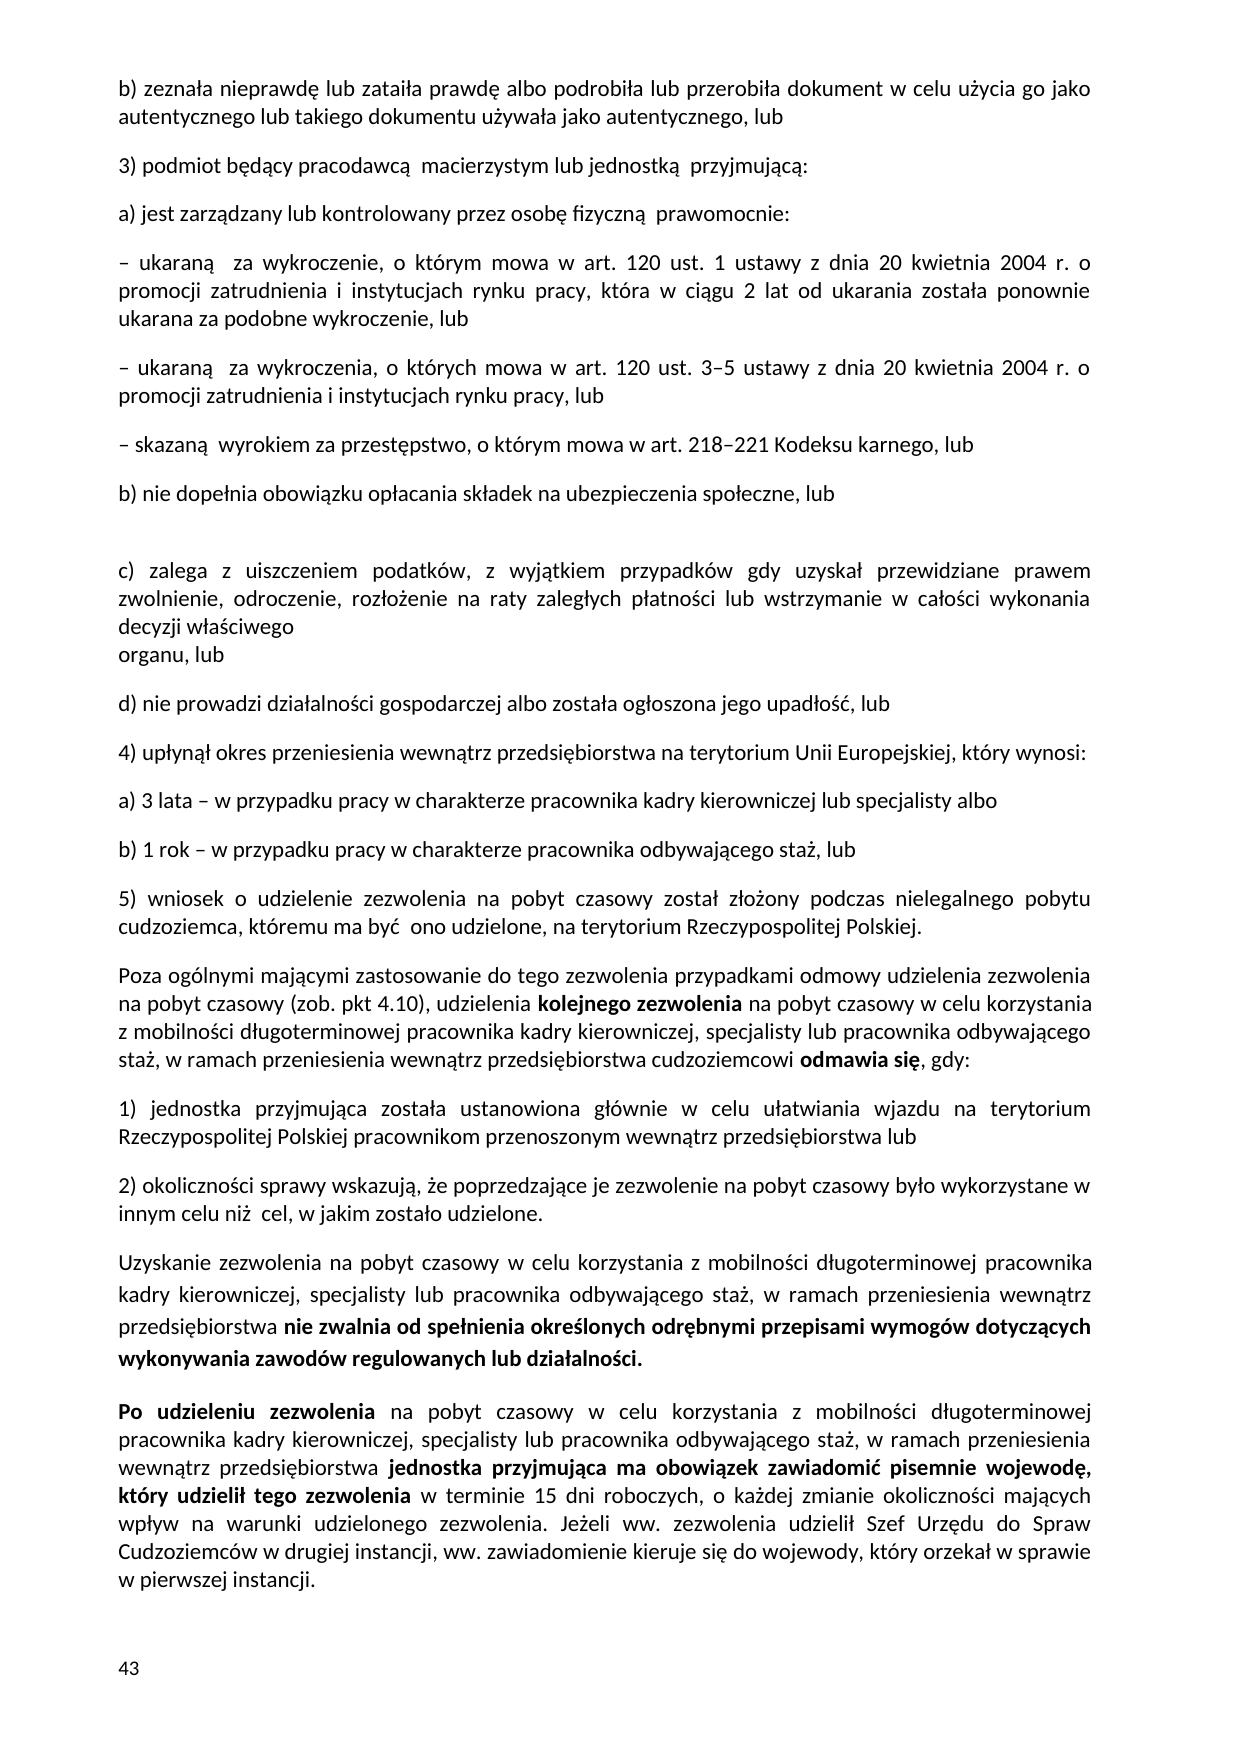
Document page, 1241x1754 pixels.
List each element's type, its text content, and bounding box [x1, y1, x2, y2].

text Poza ogólnymi mającymi zastosowanie do tego zezwolenia przypadkami odmowy udzielenia zezwolenia na pobyt czasowy (zob. pkt 4.10), udzielenia kolejnego zezwolenia na pobyt czasowy w celu korzystania z mobilności długoterminowej pracownika kadry kierowniczej, specjalisty lub pracownika odbywającego staż, w ramach przeniesienia wewnątrz przedsiębiorstwa cudzoziemcowi odmawia się, gdy: [118, 961, 1093, 1073]
text c) zalega z uiszczeniem podatków, z wyjątkiem przypadków gdy uzyskał przewidziane prawem zwolnienie, odroczenie, rozłożenie na raty zaległych płatności lub wstrzymanie w całości wykonania decyzji właściwego [118, 556, 1093, 640]
text Uzyskanie zezwolenia na pobyt czasowy w celu korzystania z mobilności długoterminowej pracownika kadry kierowniczej, specjalisty lub pracownika odbywającego staż, w ramach przeniesienia wewnątrz przedsiębiorstwa nie zwalnia od spełnienia określonych odrębnymi przepisami wymogów dotyczących wykonywania zawodów regulowanych lub działalności. [118, 1248, 1093, 1372]
text a) jest zarządzany lub kontrolowany przez osobę fizyczną prawomocnie: [118, 199, 1093, 228]
text a) 3 lata – w przypadku pracy w charakterze pracownika kadry kierowniczej lub specjalisty albo [118, 787, 1093, 814]
text 2) okoliczności sprawy wskazują, że poprzedzające je zezwolenie na pobyt czasowy było wykorzystane w innym celu niż cel, w jakim zostało udzielone. [118, 1171, 1093, 1227]
text 3) podmiot będący pracodawcą macierzystym lub jednostką przyjmującą: [118, 151, 1093, 179]
text 1) jednostka przyjmująca została ustanowiona głównie w celu ułatwiania wjazdu na terytorium Rzeczypospolitej Polskiej pracownikom przenoszonym wewnątrz przedsiębiorstwa lub [118, 1094, 1093, 1150]
text d) nie prowadzi działalności gospodarczej albo została ogłoszona jego upadłość, lub [118, 689, 1093, 717]
text organu, lub [118, 640, 1093, 668]
text – skazaną wyrokiem za przestępstwo, o którym mowa w art. 218–221 Kodeksu karnego, lub [118, 430, 1093, 458]
text 5) wniosek o udzielenie zezwolenia na pobyt czasowy został złożony podczas nielegalnego pobytu cudzoziemca, któremu ma być ono udzielone, na terytorium Rzeczypospolitej Polskiej. [118, 884, 1093, 940]
text – ukaraną za wykroczenia, o których mowa w art. 120 ust. 3–5 ustawy z dnia 20 kwietnia 2004 r. o promocji zatrudnienia i instytucjach rynku pracy, lub [118, 353, 1093, 409]
text b) 1 rok – w przypadku pracy w charakterze pracownika odbywającego staż, lub [118, 835, 1093, 863]
text – ukaraną za wykroczenie, o którym mowa w art. 120 ust. 1 ustawy z dnia 20 kwietnia 2004 r. o promocji zatrudnienia i instytucjach rynku pracy, która w ciągu 2 lat od ukarania została ponownie ukarana za podobne wykroczenie, lub [118, 248, 1093, 332]
text Po udzieleniu zezwolenia na pobyt czasowy w celu korzystania z mobilności długoterminowej pracownika kadry kierowniczej, specjalisty lub pracownika odbywającego staż, w ramach przeniesienia wewnątrz przedsiębiorstwa jednostka przyjmująca ma obowiązek zawiadomić pisemnie wojewodę, który udzielił tego zezwolenia w terminie 15 dni roboczych, o każdej zmianie okoliczności mających wpływ na warunki udzielonego zezwolenia. Jeżeli ww. zezwolenia udzielił Szef Urzędu do Spraw Cudzoziemców w drugiej instancji, ww. zawiadomienie kieruje się do wojewody, który orzekał w sprawie w pierwszej instancji. [118, 1397, 1093, 1593]
text b) zeznała nieprawdę lub zataiła prawdę albo podrobiła lub przerobiła dokument w celu użycia go jako autentycznego lub takiego dokumentu używała jako autentycznego, lub [118, 74, 1093, 130]
text b) nie dopełnia obowiązku opłacania składek na ubezpieczenia społeczne, lub [118, 479, 1093, 507]
text 4) upłynął okres przeniesienia wewnątrz przedsiębiorstwa na terytorium Unii Europejskiej, który wynosi: [118, 738, 1093, 766]
